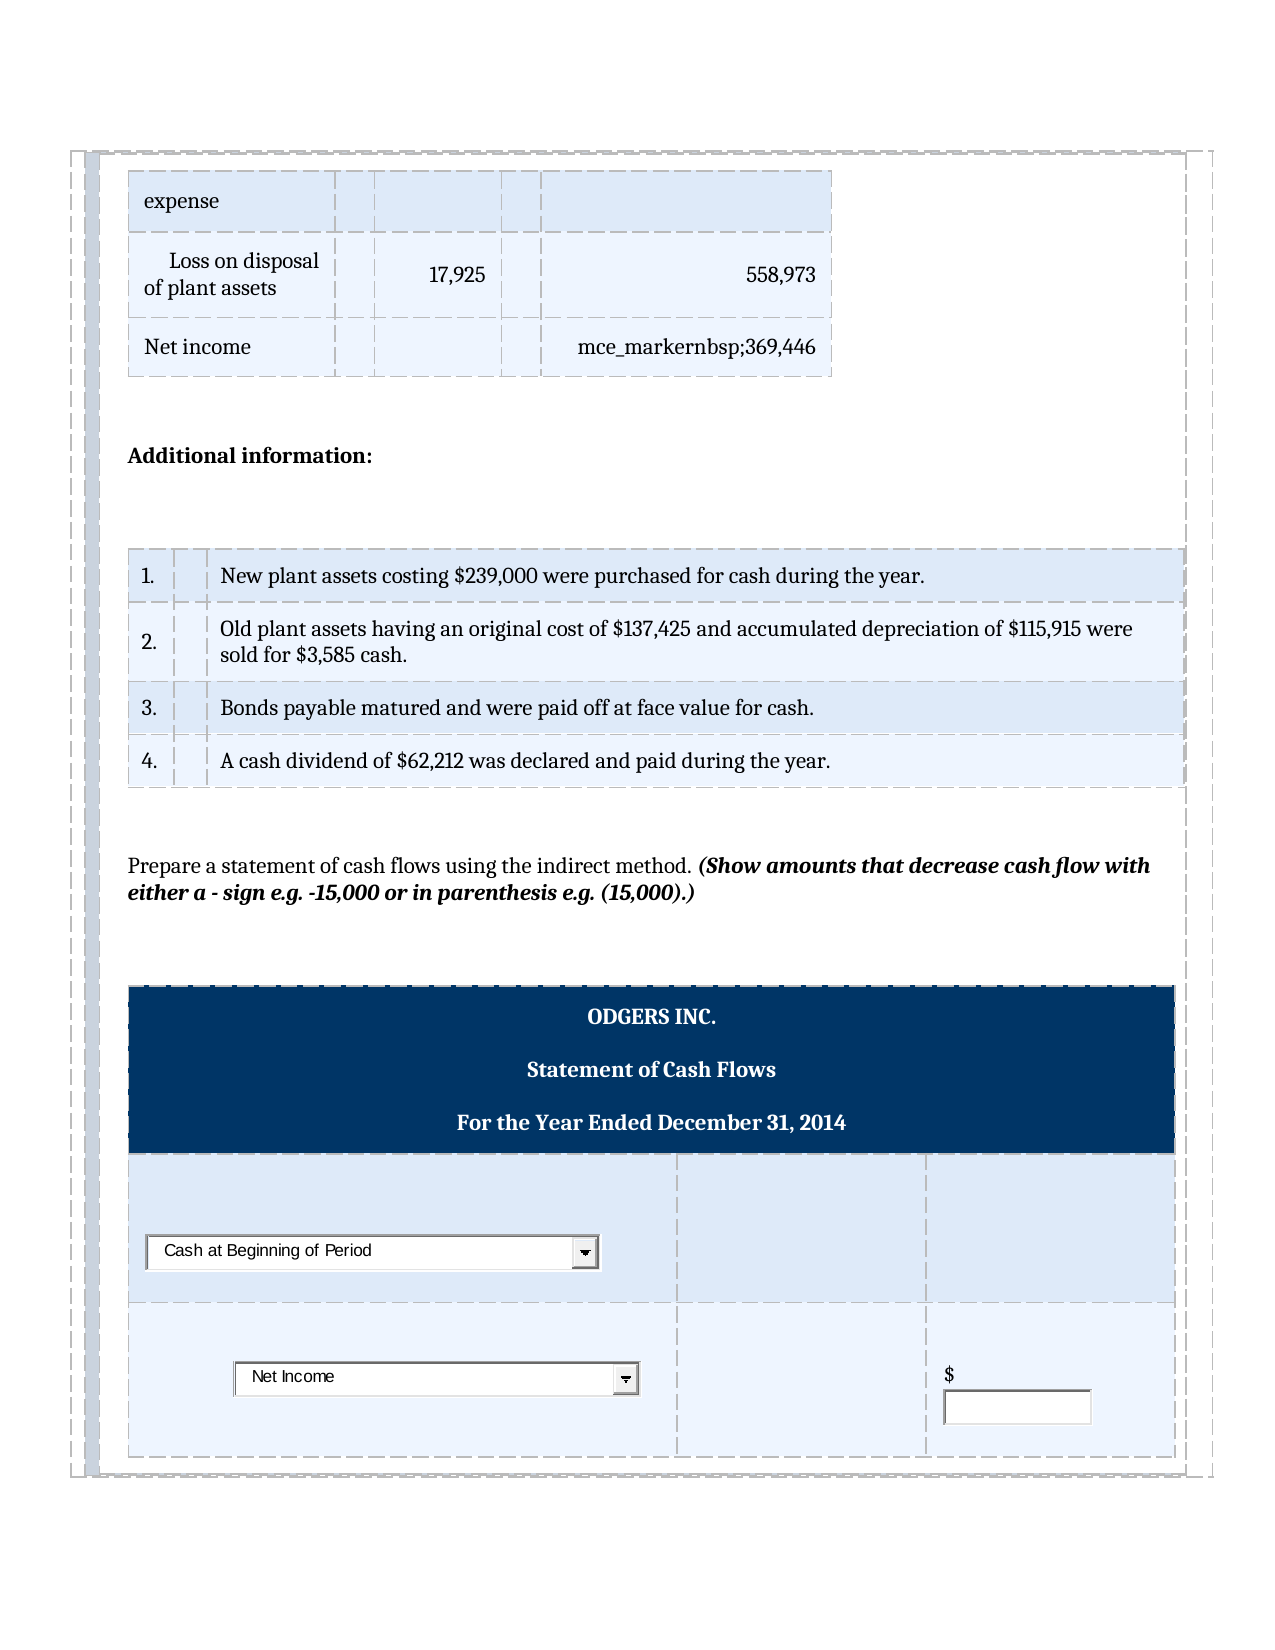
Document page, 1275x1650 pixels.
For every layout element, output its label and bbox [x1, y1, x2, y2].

table_header [71, 152, 85, 1476]
table_header [1186, 150, 1213, 1476]
